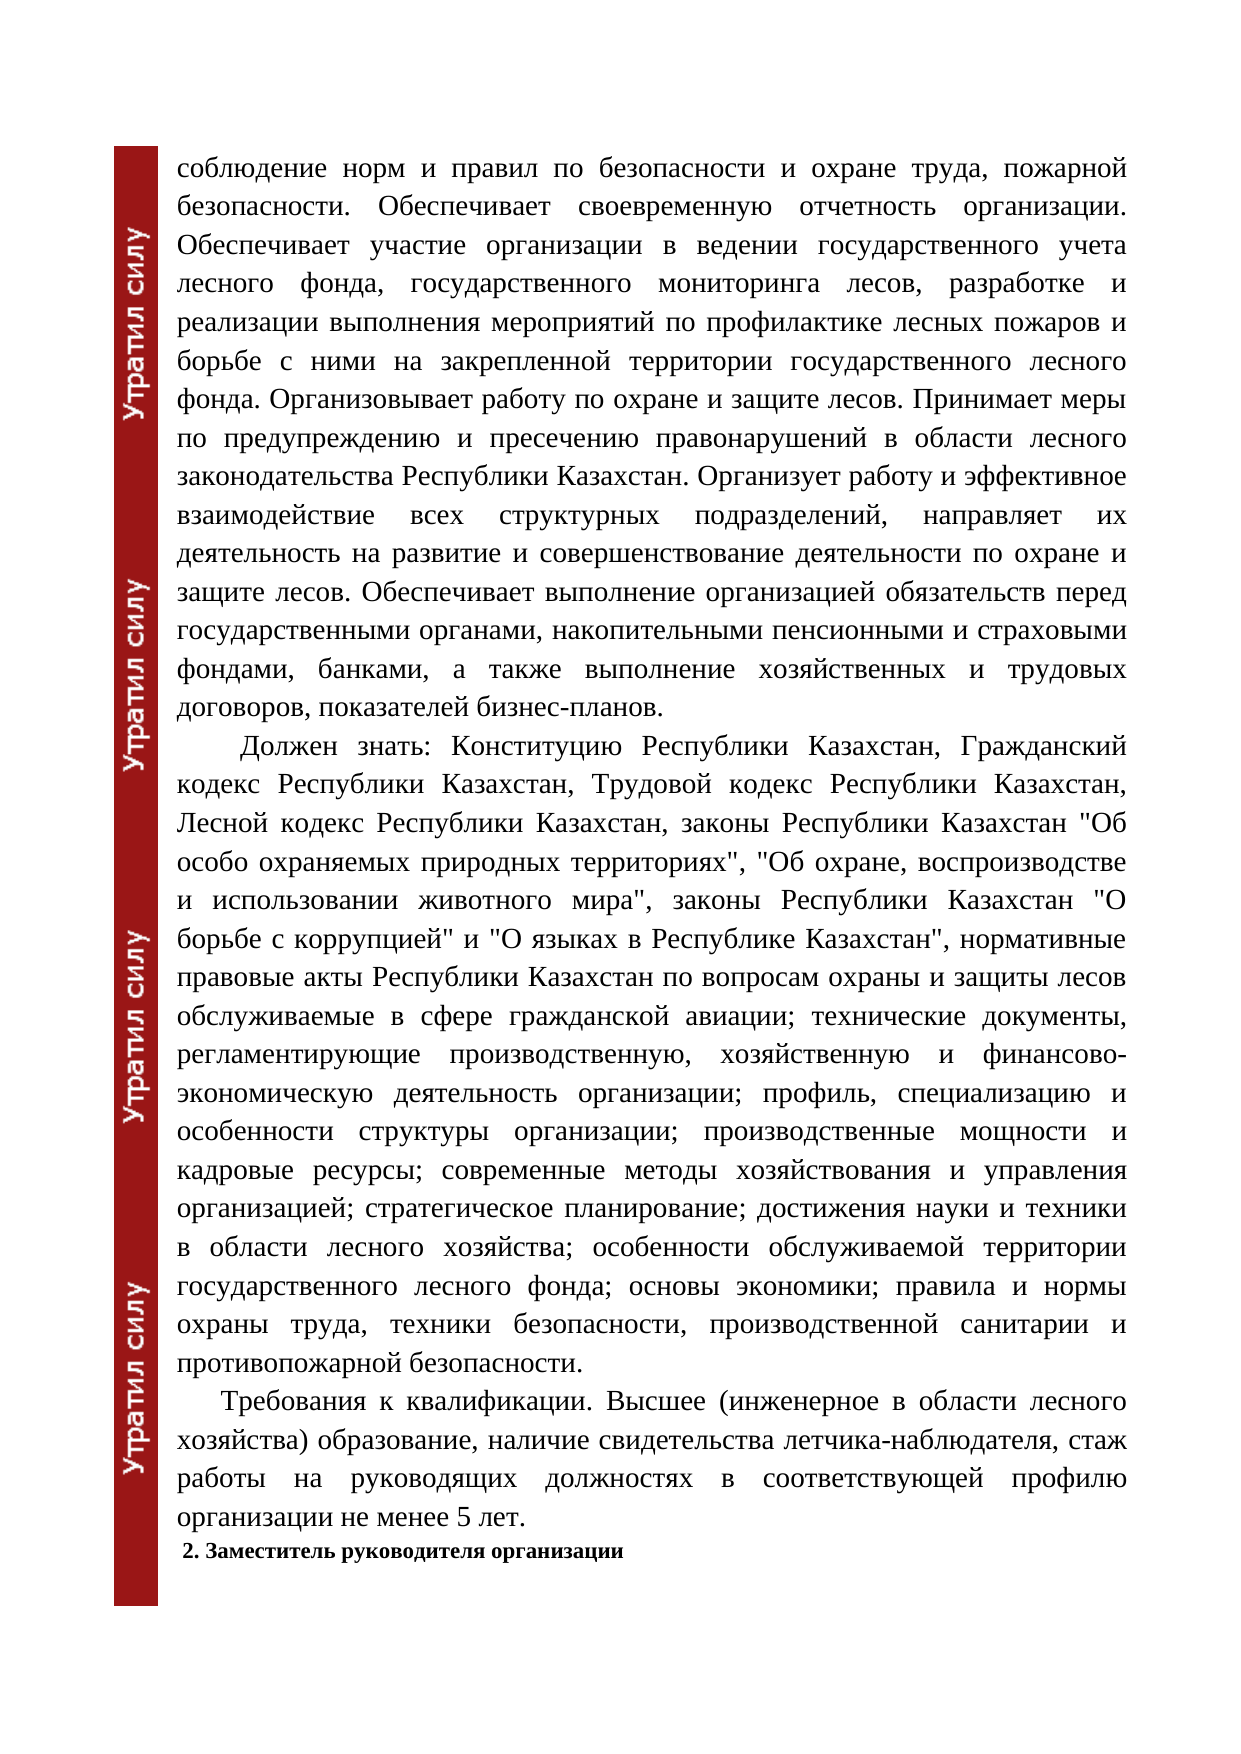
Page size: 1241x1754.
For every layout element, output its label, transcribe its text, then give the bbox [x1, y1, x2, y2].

picture [114, 1532, 158, 1537]
text Должен знать: Конституцию Республики Казахстан, Гражданский кодекс Республики Казахстан, Трудовой кодекс Республики Казахстан, Лесной кодекс Республики Казахстан, законы Республики Казахстан "Об особо охраняемых природных территориях", "Об охране, воспроизводстве и использовании животного мира", законы Республики Казахстан "О борьбе с коррупцией" и "О языках в Республике Казахстан", нормативные правовые акты Республики Казахстан по вопросам охраны и защиты лесов обслуживаемые в сфере гражданской авиации; технические документы, регламентирующие производственную, хозяйственную и финансово-экономическую деятельность организации; профиль, специализацию и особенности структуры организации; производственные мощности и кадровые ресурсы; современные методы хозяйствования и управления организацией; стратегическое планирование; достижения науки и техники в области лесного хозяйства; особенности обслуживаемой территории государственного лесного фонда; основы экономики; правила и нормы охраны труда, техники безопасности, производственной санитарии и противопожарной безопасности. [112, 728, 1128, 1378]
picture [114, 146, 158, 150]
picture [114, 723, 158, 728]
text 2. Заместитель руководителя организации [112, 1537, 1128, 1564]
picture [114, 1378, 158, 1383]
picture [114, 1564, 158, 1606]
text Требования к квалификации. Высшее (инженерное в области лесного хозяйства) образование, наличие свидетельства летчика-наблюдателя, стаж работы на руководящих должностях в соответствующей профилю организации не менее 5 лет. [112, 1383, 1128, 1532]
